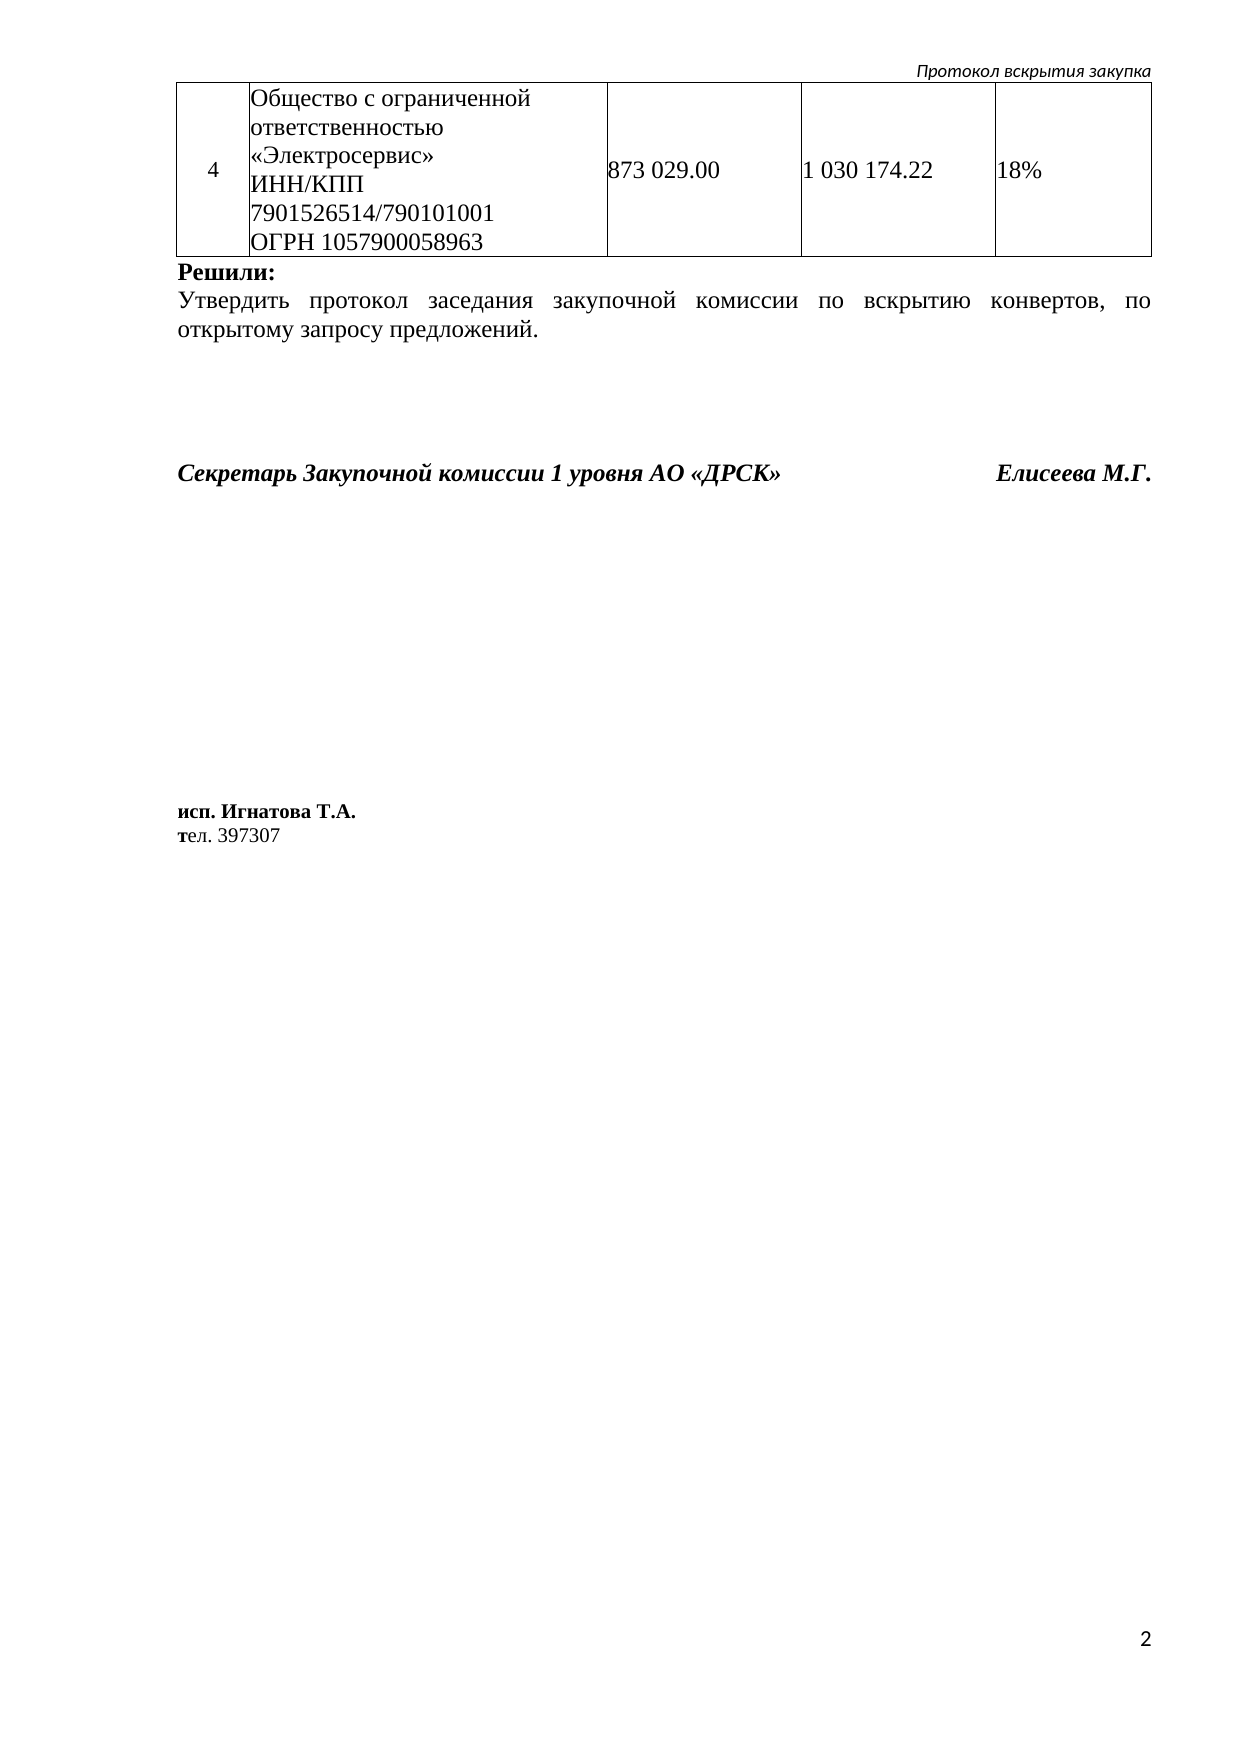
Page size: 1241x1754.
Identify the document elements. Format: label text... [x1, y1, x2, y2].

text тел. 397307 [177, 823, 1152, 847]
table_cell 1 030 174.22 [802, 83, 995, 256]
text Решили: [177, 257, 1152, 285]
table_cell 873 029.00 [608, 83, 801, 256]
table_cell 4 [177, 83, 249, 256]
text Секретарь Закупочной комиссии 1 уровня АО «ДРСК» Елисеева М.Г. [177, 458, 1152, 487]
text Утвердить протокол заседания закупочной комиссии по вскрытию конвертов, по открытому запросу предложений. [177, 285, 1152, 343]
table_cell Общество с ограниченной ответственностью «Электросервис» ИНН/КПП 7901526514/790101001 ОГРН 1057900058963 [250, 83, 607, 256]
table_cell 18% [996, 83, 1151, 256]
text исп. Игнатова Т.А. [177, 799, 1152, 823]
